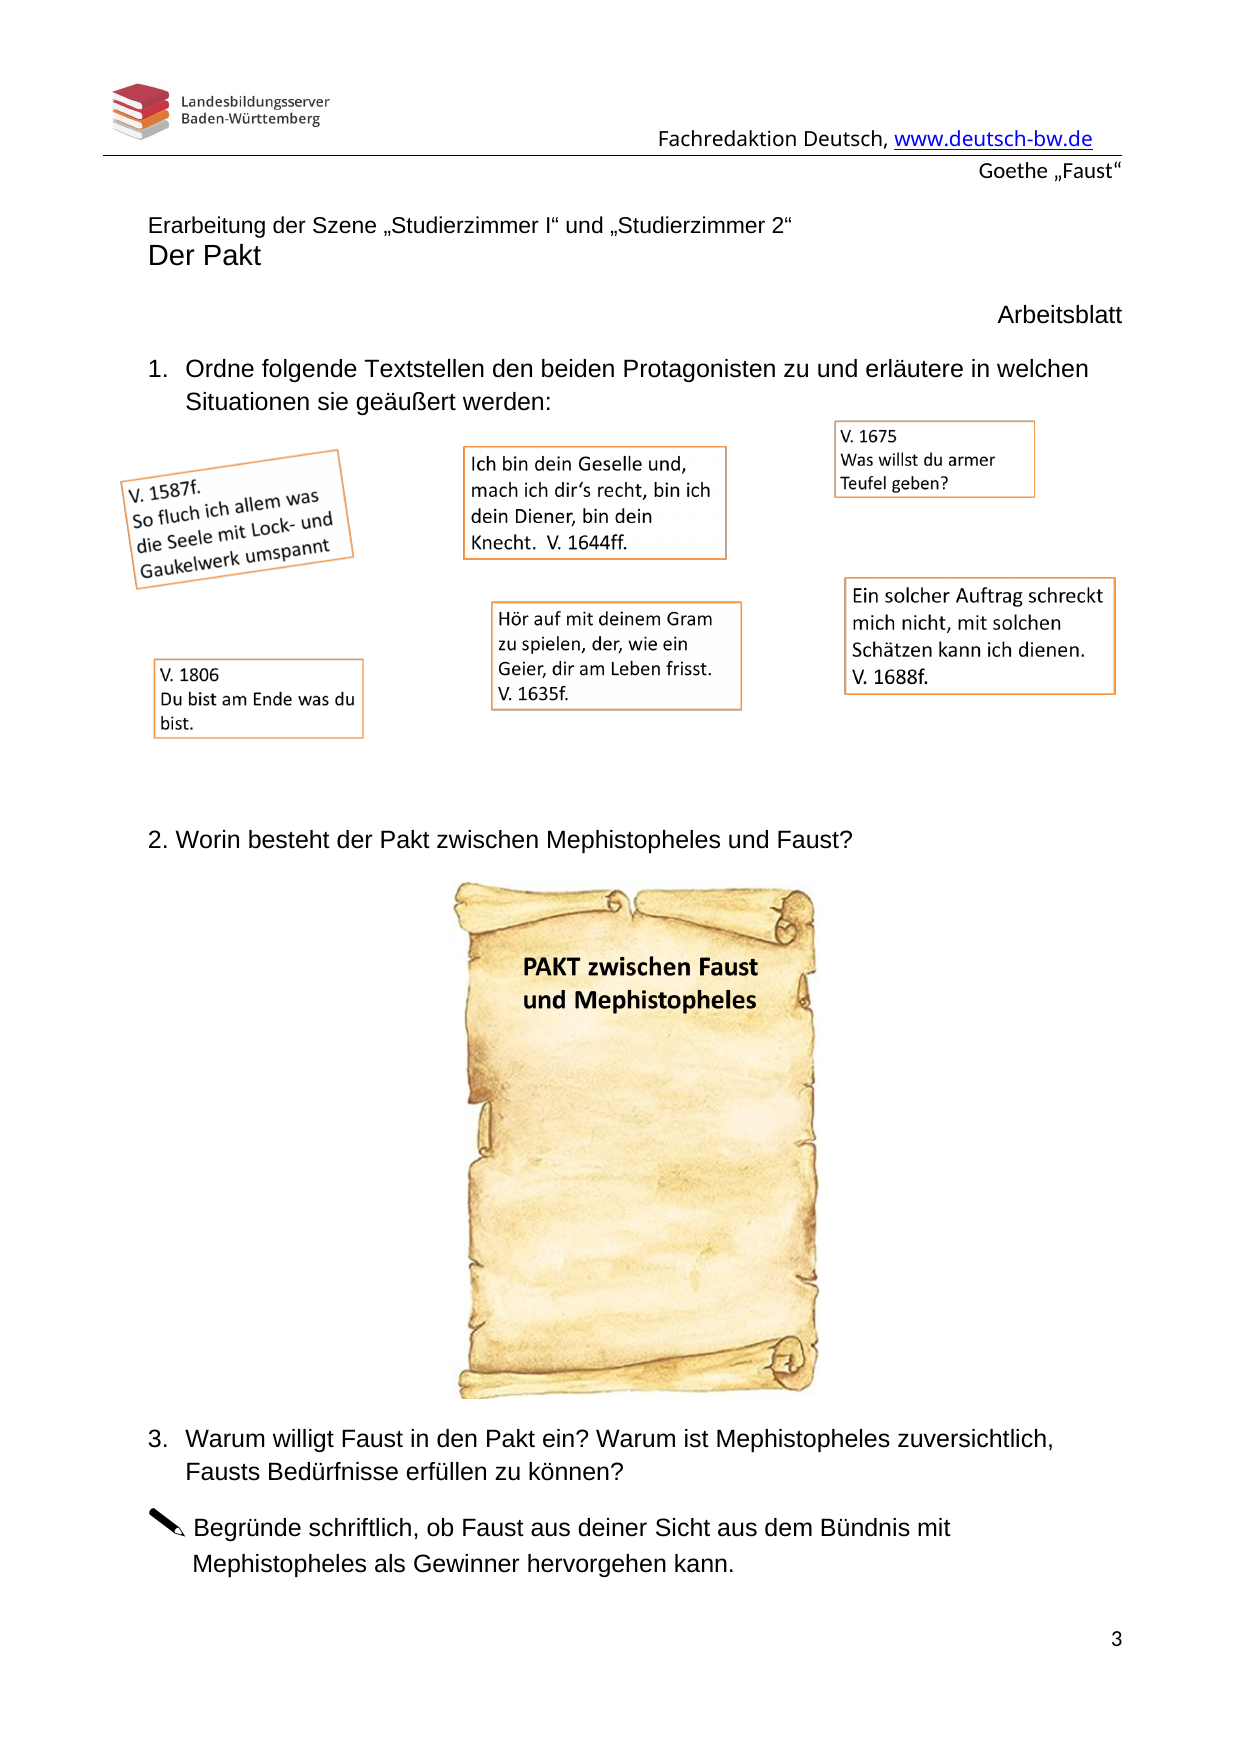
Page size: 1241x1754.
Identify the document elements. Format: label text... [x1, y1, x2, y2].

list Ordne folgende Textstellen den beiden Protagonisten zu und erläutere in welchen Situationen sie geäußert werden: [148, 354, 1122, 416]
list Warum willigt Faust in den Pakt ein? Warum ist Mephistopheles zuversichtlich, Fausts Bedürfnisse erfüllen zu können? [148, 1424, 1122, 1486]
picture [147, 656, 372, 747]
picture [114, 447, 357, 598]
picture [450, 879, 820, 1399]
picture [457, 443, 729, 568]
picture [838, 575, 1122, 703]
picture [828, 418, 1035, 506]
text 2. Worin besteht der Pakt zwischen Mephistopheles und Faust? [148, 826, 1122, 854]
text Begründe schriftlich, ob Faust aus deiner Sicht aus dem Bündnis mit Mephistopheles als Gewinner hervorgehen kann. [148, 1511, 1122, 1578]
text Arbeitsblatt [148, 300, 1122, 329]
picture [485, 599, 742, 718]
picture [103, 73, 333, 147]
